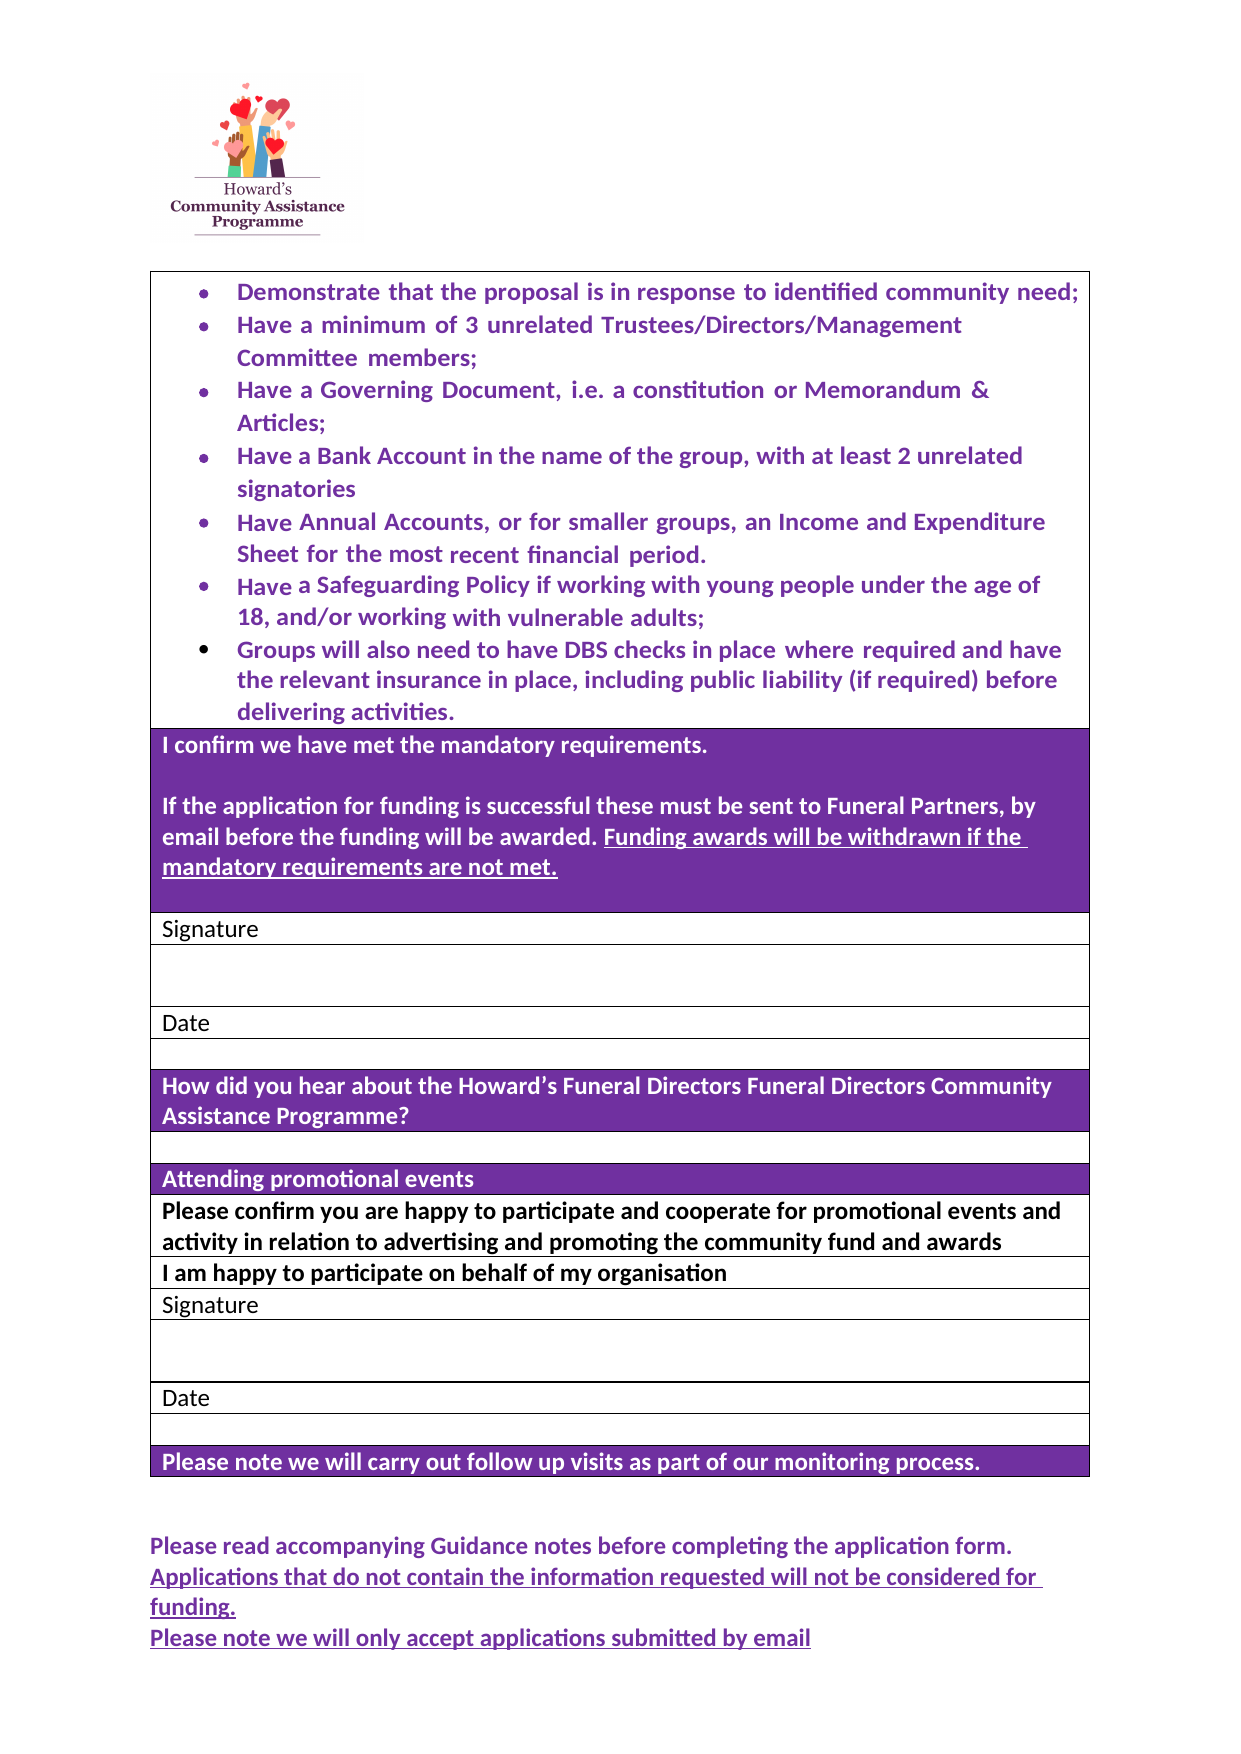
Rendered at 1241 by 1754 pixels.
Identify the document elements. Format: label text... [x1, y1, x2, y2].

table_cell How did you hear about the Howard’s Funeral Directors Funeral Directors Community Assistance Programme? [151, 1070, 1089, 1131]
table_cell [151, 1132, 1089, 1163]
table_cell [151, 1039, 1089, 1069]
table_cell [151, 1320, 1089, 1381]
picture [150, 73, 364, 243]
table_cell Please confirm you are happy to participate and cooperate for promotional events and activity in relation to advertising and promoting the community fund and awards [151, 1195, 1089, 1256]
table_cell I am happy to participate on behalf of my organisation [151, 1257, 1089, 1288]
table_cell [151, 1414, 1089, 1444]
table_cell Please note we will carry out follow up visits as part of our monitoring process. [151, 1446, 1089, 1476]
table_cell Date [151, 1007, 1089, 1037]
table_cell Signature [151, 913, 1089, 944]
table_cell Signature [151, 1289, 1089, 1319]
table_cell [151, 945, 1089, 1006]
table_cell I confirm we have met the mandatory requirements. If the application for funding is successful these must be sent to Funeral Partners, by email before the funding will be awarded. Funding awards will be withdrawn if the mandatory requirements are not met. [151, 729, 1089, 912]
table_cell Date [151, 1383, 1089, 1413]
table_cell Attending promotional events [151, 1164, 1089, 1194]
table_header Demonstrate that the proposal is in response to identified community need; Have a minimum of 3 unrelated Trustees/Directors/Management Committee members; Have a Governing Document, i.e. a constitution or Memorandum & Articles; Have a Bank Account in the name of the group, with at least 2 unrelated signatories Have Annual Accounts, or for smaller groups, an Income and Expenditure Sheet for the most recent financial period. Have a Safeguarding Policy if working with young people under the age of 18, and/or working with vulnerable adults; Groups will also need to have DBS checks in place where required and have the relevant insurance in place, including public liability (if required) before delivering activities. [151, 272, 1089, 728]
